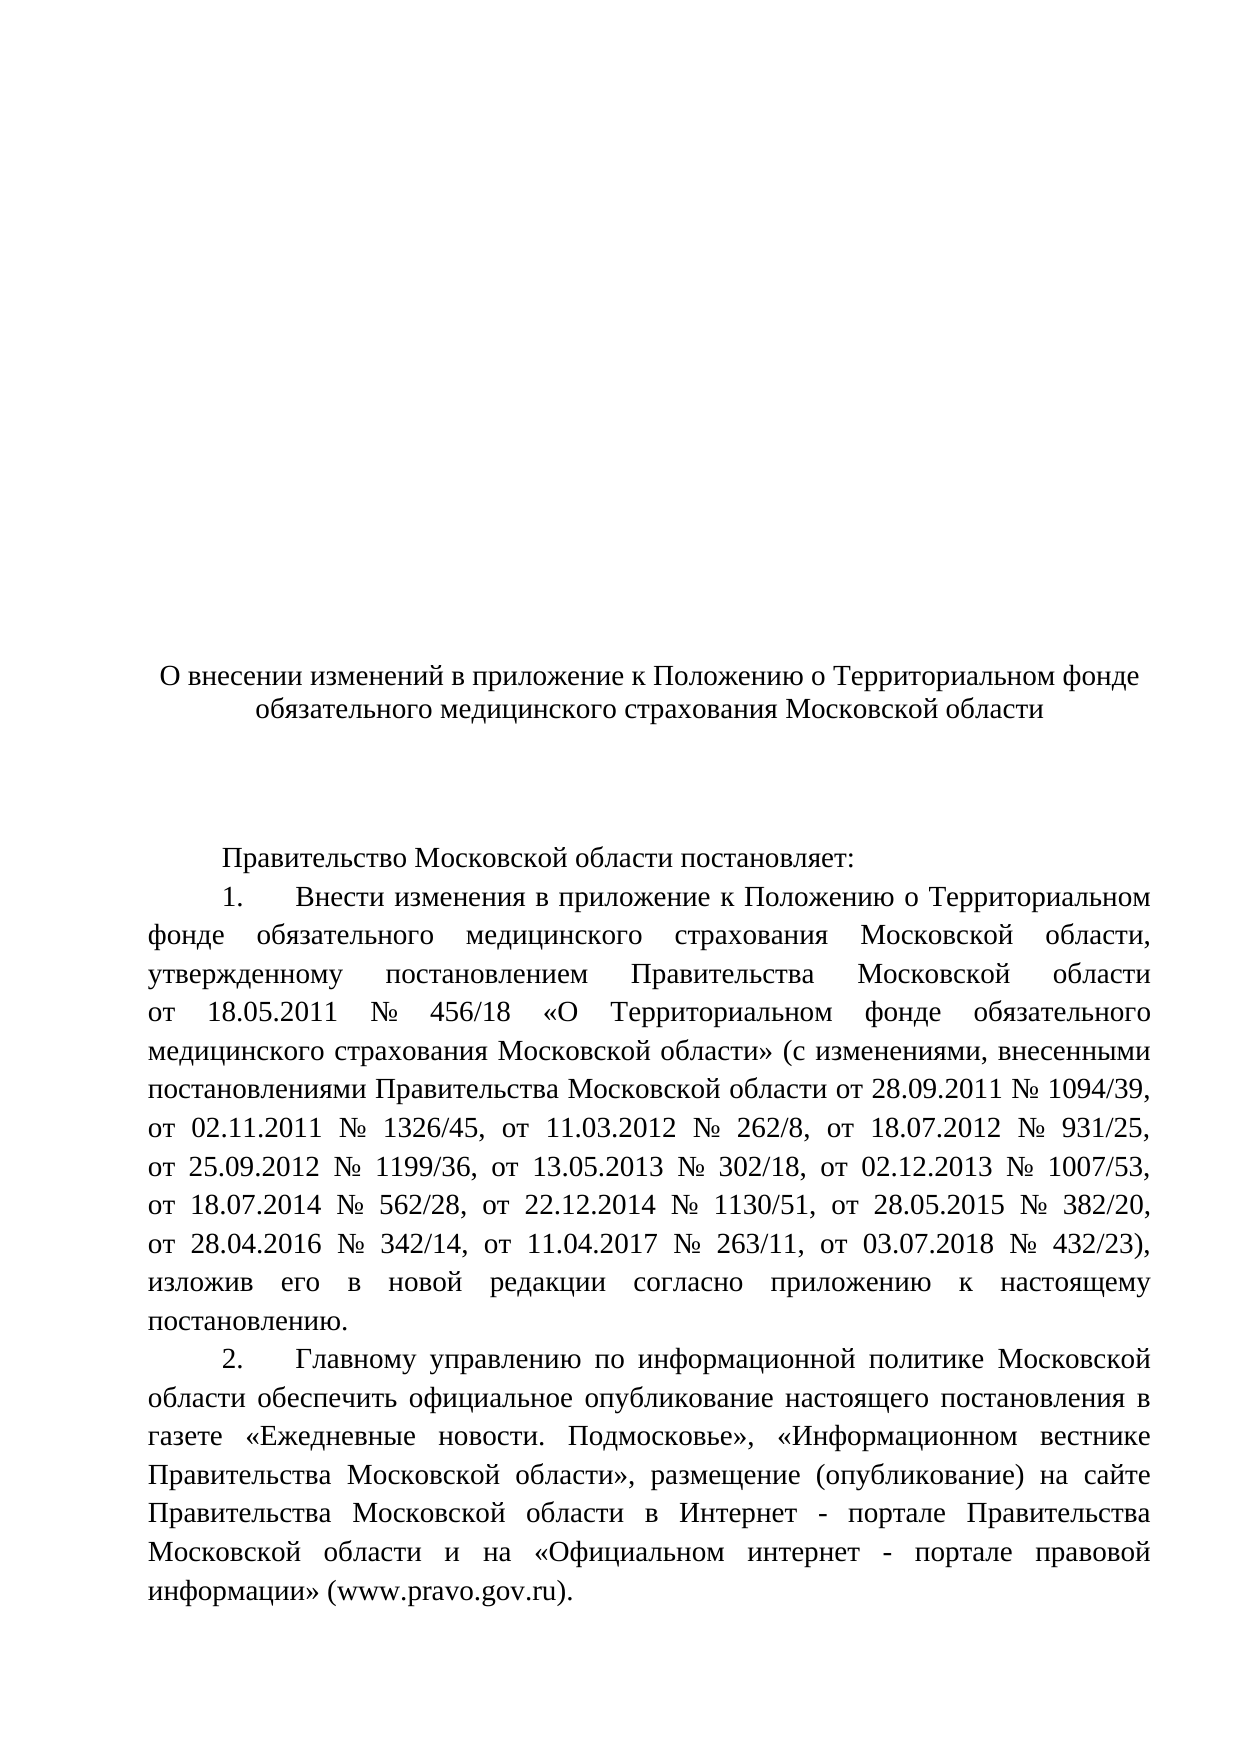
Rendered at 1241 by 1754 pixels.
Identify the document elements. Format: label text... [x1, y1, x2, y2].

list Внести изменения в приложение к Положению о Территориальном фонде обязательного медицинского страхования Московской области, утвержденному постановлением Правительства Московской области от 18.05.2011 № 456/18 «О Территориальном фонде обязательного медицинского страхования Московской области» (с изменениями, внесенными постановлениями Правительства Московской области от 28.09.2011 № 1094/39, от 02.11.2011 № 1326/45, от 11.03.2012 № 262/8, от 18.07.2012 № 931/25, от 25.09.2012 № 1199/36, от 13.05.2013 № 302/18, от 02.12.2013 № 1007/53, от 18.07.2014 № 562/28, от 22.12.2014 № 1130/51, от 28.05.2015 № 382/20, от 28.04.2016 № 342/14, от 11.04.2017 № 263/11, от 03.07.2018 № 432/23), изложив его в новой редакции согласно приложению к настоящему постановлению. [148, 879, 1152, 1336]
text О внесении изменений в приложение к Положению о Территориальном фонде обязательного медицинского страхования Московской области [148, 658, 1152, 725]
text Правительство Московской области постановляет: [148, 840, 1152, 874]
list Главному управлению по информационной политике Московской области обеспечить официальное опубликование настоящего постановления в газете «Ежедневные новости. Подмосковье», «Информационном вестнике Правительства Московской области», размещение (опубликование) на сайте Правительства Московской области в Интернет - портале Правительства Московской области и на «Официальном интернет - портале правовой информации» (www.pravo.gov.ru). [148, 1341, 1152, 1606]
